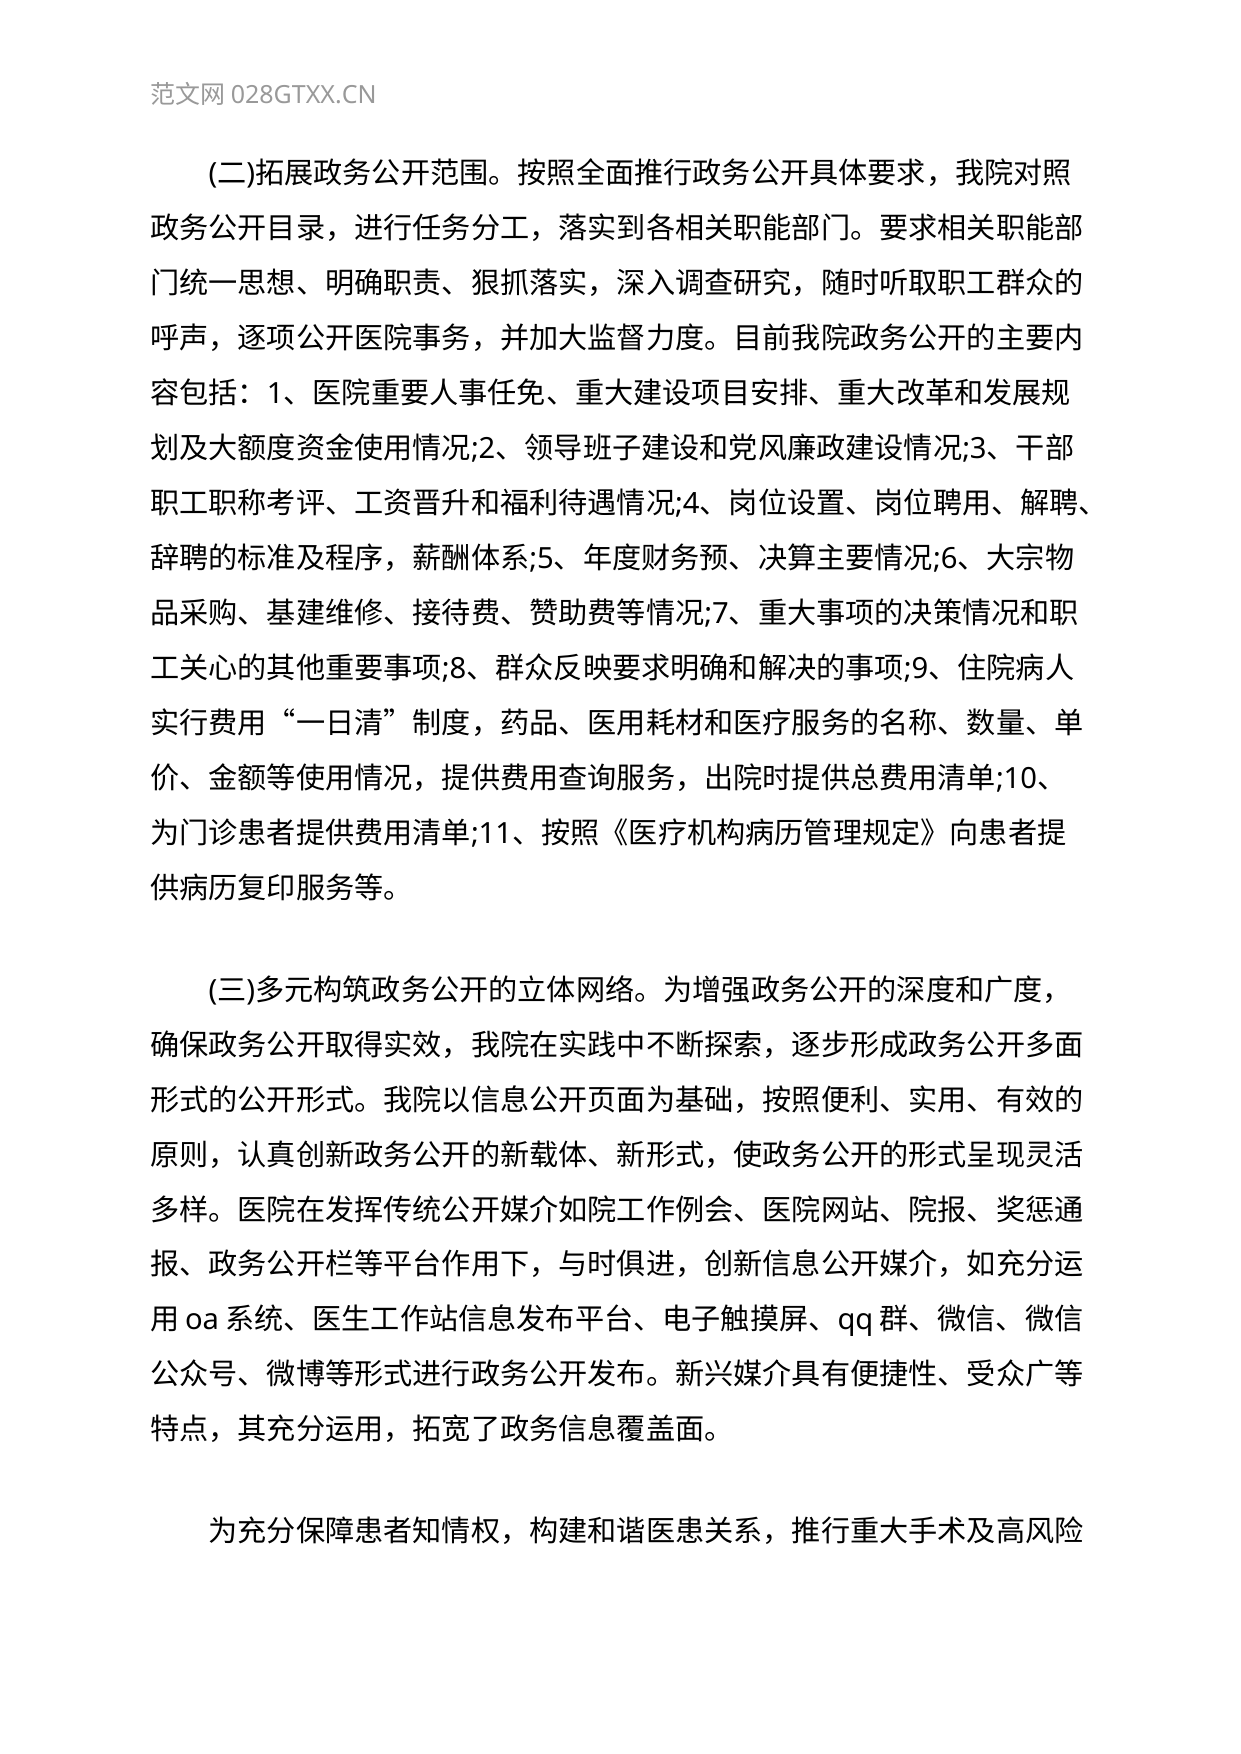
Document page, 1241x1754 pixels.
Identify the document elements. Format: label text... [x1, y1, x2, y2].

text (三)多元构筑政务公开的立体网络。为增强政务公开的深度和广度，确保政务公开取得实效，我院在实践中不断探索，逐步形成政务公开多面形式的公开形式。我院以信息公开页面为基础，按照便利、实用、有效的原则，认真创新政务公开的新载体、新形式，使政务公开的形式呈现灵活多样。医院在发挥传统公开媒介如院工作例会、医院网站、院报、奖惩通报、政务公开栏等平台作用下，与时俱进，创新信息公开媒介，如充分运用oa系统、医生工作站信息发布平台、电子触摸屏、qq群、微信、微信公众号、微博等形式进行政务公开发布。新兴媒介具有便捷性、受众广等特点，其充分运用，拓宽了政务信息覆盖面。 [150, 966, 1090, 1448]
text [150, 1507, 1090, 1550]
text (二)拓展政务公开范围。按照全面推行政务公开具体要求，我院对照政务公开目录，进行任务分工，落实到各相关职能部门。要求相关职能部门统一思想、明确职责、狠抓落实，深入调查研究，随时听取职工群众的呼声，逐项公开医院事务，并加大监督力度。目前我院政务公开的主要内容包括：1、医院重要人事任免、重大建设项目安排、重大改革和发展规划及大额度资金使用情况;2、领导班子建设和党风廉政建设情况;3、干部职工职称考评、工资晋升和福利待遇情况;4、岗位设置、岗位聘用、解聘、辞聘的标准及程序，薪酬体系;5、年度财务预、决算主要情况;6、大宗物品采购、基建维修、接待费、赞助费等情况;7、重大事项的决策情况和职工关心的其他重要事项;8、群众反映要求明确和解决的事项;9、住院病人实行费用“一日清”制度，药品、医用耗材和医疗服务的名称、数量、单价、金额等使用情况，提供费用查询服务，出院时提供总费用清单;10、为门诊患者提供费用清单;11、按照《医疗机构病历管理规定》向患者提供病历复印服务等。 [150, 150, 1090, 907]
